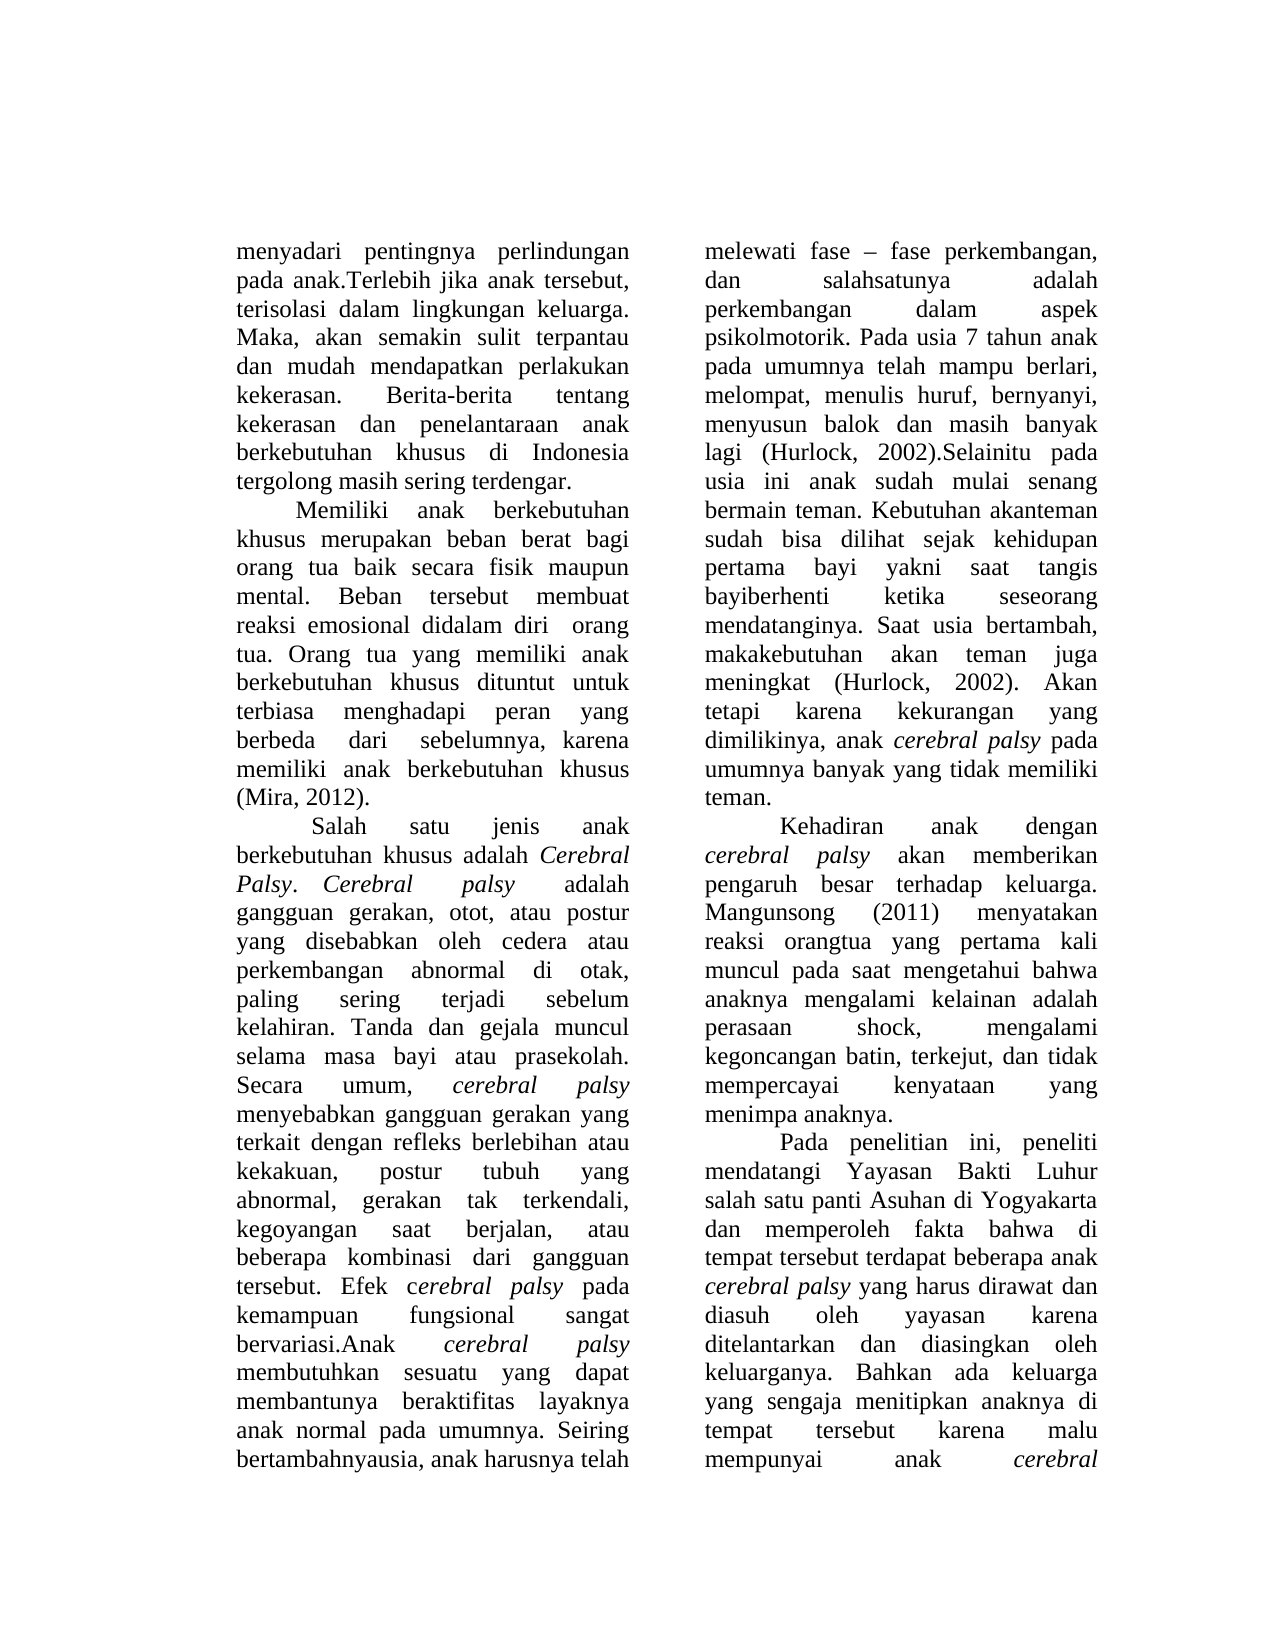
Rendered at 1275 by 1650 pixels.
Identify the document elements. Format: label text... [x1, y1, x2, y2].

text Salah satu jenis anak berkebutuhan khusus adalah Cerebral Palsy. Cerebral palsy adalah gangguan gerakan, otot, atau postur yang disebabkan oleh cedera atau perkembangan abnormal di otak, paling sering terjadi sebelum kelahiran. Tanda dan gejala muncul selama masa bayi atau prasekolah. Secara umum, cerebral palsy menyebabkan gangguan gerakan yang terkait dengan refleks berlebihan atau kekakuan, postur tubuh yang abnormal, gerakan tak terkendali, kegoyangan saat berjalan, atau beberapa kombinasi dari gangguan tersebut. Efek cerebral palsy pada kemampuan fungsional sangat bervariasi.Anak cerebral palsy membutuhkan sesuatu yang dapat membantunya beraktifitas layaknya anak normal pada umumnya. Seiring bertambahnyausia, anak harusnya telah melewati fase – fase perkembangan, dan salahsatunya adalah perkembangan dalam aspek psikolmotorik. Pada usia 7 tahun anak pada umumnya telah mampu berlari, melompat, menulis huruf, bernyanyi, menyusun balok dan masih banyak lagi (Hurlock, 2002).Selainitu pada usia ini anak sudah mulai senang bermain teman. Kebutuhan akanteman sudah bisa dilihat sejak kehidupan pertama bayi yakni saat tangis bayiberhenti ketika seseorang mendatanginya. Saat usia bertambah, makakebutuhan akan teman juga meningkat (Hurlock, 2002). Akan tetapi karena kekurangan yang dimilikinya, anak cerebral palsy pada umumnya banyak yang tidak memiliki teman. [236, 811, 629, 1472]
text Kehadiran anak dengan cerebral palsy akan memberikan pengaruh besar terhadap keluarga. Mangunsong (2011) menyatakan reaksi orangtua yang pertama kali muncul pada saat mengetahui bahwa anaknya mengalami kelainan adalah perasaan shock, mengalami kegoncangan batin, terkejut, dan tidak mempercayai kenyataan yang menimpa anaknya. [704, 811, 1098, 1127]
text Salah satu jenis anak berkebutuhan khusus adalah Cerebral Palsy. Cerebral palsy adalah gangguan gerakan, otot, atau postur yang disebabkan oleh cedera atau perkembangan abnormal di otak, paling sering terjadi sebelum kelahiran. Tanda dan gejala muncul selama masa bayi atau prasekolah. Secara umum, cerebral palsy menyebabkan gangguan gerakan yang terkait dengan refleks berlebihan atau kekakuan, postur tubuh yang abnormal, gerakan tak terkendali, kegoyangan saat berjalan, atau beberapa kombinasi dari gangguan tersebut. Efek cerebral palsy pada kemampuan fungsional sangat bervariasi.Anak cerebral palsy membutuhkan sesuatu yang dapat membantunya beraktifitas layaknya anak normal pada umumnya. Seiring bertambahnyausia, anak harusnya telah melewati fase – fase perkembangan, dan salahsatunya adalah perkembangan dalam aspek psikolmotorik. Pada usia 7 tahun anak pada umumnya telah mampu berlari, melompat, menulis huruf, bernyanyi, menyusun balok dan masih banyak lagi (Hurlock, 2002).Selainitu pada usia ini anak sudah mulai senang bermain teman. Kebutuhan akanteman sudah bisa dilihat sejak kehidupan pertama bayi yakni saat tangis bayiberhenti ketika seseorang mendatanginya. Saat usia bertambah, makakebutuhan akan teman juga meningkat (Hurlock, 2002). Akan tetapi karena kekurangan yang dimilikinya, anak cerebral palsy pada umumnya banyak yang tidak memiliki teman. [704, 236, 1098, 811]
text Memiliki anak berkebutuhan khusus merupakan beban berat bagi orang tua baik secara fisik maupun mental. Beban tersebut membuat reaksi emosional didalam diri orang tua. Orang tua yang memiliki anak berkebutuhan khusus dituntut untuk terbiasa menghadapi peran yang berbeda dari sebelumnya, karena memiliki anak berkebutuhan khusus (Mira, 2012). [236, 495, 629, 811]
